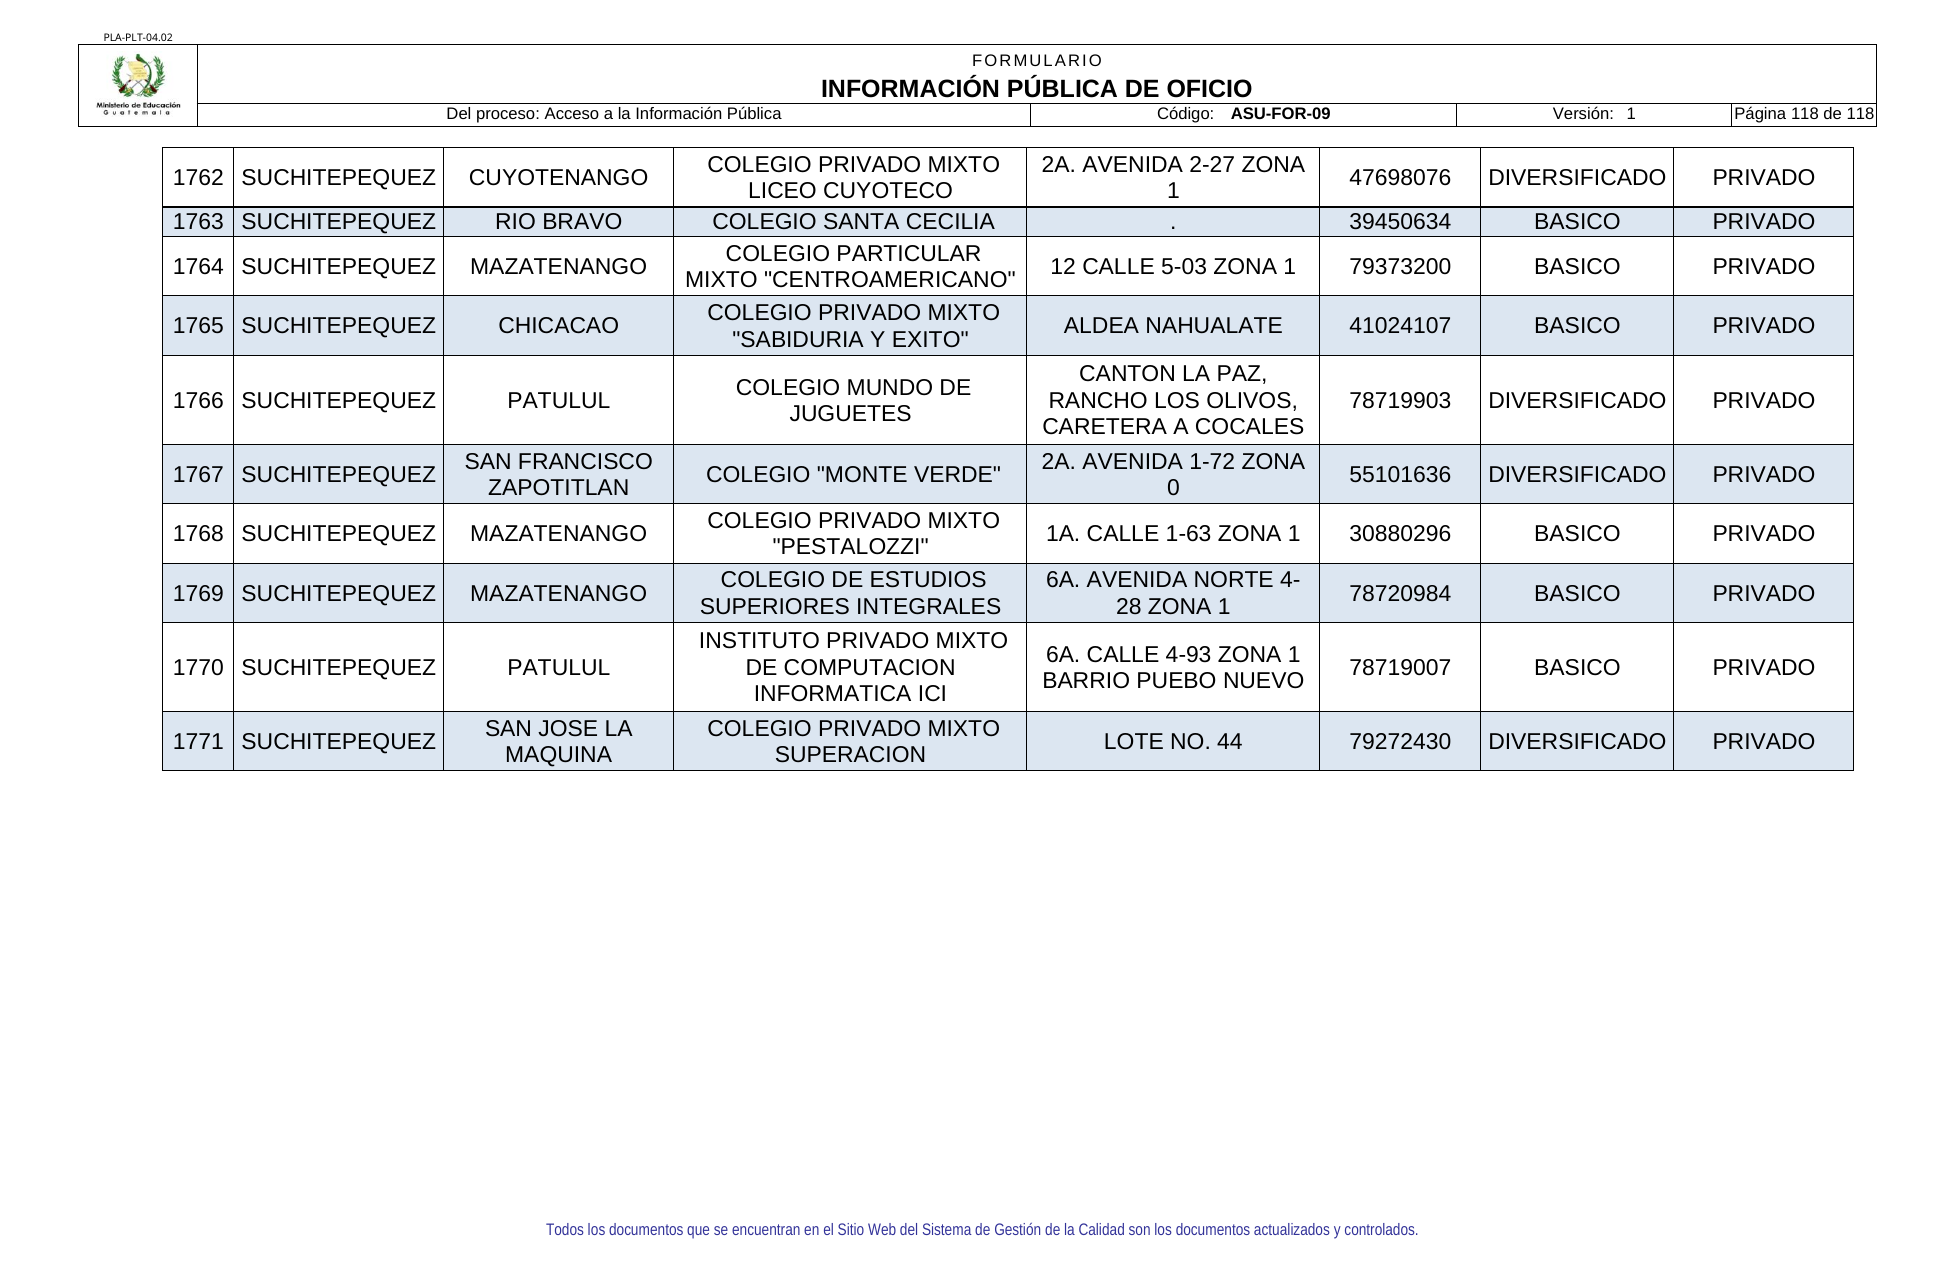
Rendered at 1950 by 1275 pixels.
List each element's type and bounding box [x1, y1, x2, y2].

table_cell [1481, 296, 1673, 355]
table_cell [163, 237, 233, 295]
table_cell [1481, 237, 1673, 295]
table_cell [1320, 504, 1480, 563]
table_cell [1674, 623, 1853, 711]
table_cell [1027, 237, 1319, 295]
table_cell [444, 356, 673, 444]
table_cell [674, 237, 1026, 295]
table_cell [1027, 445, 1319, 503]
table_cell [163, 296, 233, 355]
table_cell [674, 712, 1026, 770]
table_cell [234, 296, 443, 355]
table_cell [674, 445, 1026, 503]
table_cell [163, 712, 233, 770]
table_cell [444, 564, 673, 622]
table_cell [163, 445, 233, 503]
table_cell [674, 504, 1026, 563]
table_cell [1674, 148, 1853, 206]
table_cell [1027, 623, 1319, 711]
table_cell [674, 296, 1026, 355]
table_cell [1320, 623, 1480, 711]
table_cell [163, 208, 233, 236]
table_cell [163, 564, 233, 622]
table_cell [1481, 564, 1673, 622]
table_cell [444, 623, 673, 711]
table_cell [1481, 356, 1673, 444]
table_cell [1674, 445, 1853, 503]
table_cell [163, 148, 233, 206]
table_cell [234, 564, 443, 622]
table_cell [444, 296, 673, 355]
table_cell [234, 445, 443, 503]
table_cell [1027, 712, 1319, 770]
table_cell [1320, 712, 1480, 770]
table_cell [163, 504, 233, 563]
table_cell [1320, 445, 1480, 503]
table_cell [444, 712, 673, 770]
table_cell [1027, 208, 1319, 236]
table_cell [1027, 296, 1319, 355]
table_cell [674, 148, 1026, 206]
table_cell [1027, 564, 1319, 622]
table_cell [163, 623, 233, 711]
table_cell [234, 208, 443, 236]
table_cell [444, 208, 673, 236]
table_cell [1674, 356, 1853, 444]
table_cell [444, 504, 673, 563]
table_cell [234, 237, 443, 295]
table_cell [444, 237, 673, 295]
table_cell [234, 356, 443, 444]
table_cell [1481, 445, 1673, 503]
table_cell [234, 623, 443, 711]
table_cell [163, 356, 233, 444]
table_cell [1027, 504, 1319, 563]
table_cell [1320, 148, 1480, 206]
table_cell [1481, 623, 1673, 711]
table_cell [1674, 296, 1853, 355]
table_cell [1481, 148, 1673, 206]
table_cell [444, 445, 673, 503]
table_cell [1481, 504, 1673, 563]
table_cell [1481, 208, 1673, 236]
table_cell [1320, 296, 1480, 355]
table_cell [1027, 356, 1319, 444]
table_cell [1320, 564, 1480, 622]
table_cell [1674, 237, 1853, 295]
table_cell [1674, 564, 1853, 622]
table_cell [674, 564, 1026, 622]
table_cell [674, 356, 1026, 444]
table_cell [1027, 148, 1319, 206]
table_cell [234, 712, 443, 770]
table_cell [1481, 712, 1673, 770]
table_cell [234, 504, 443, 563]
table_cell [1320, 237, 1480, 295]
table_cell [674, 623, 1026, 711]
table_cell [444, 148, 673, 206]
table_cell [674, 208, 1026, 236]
picture [95, 51, 181, 117]
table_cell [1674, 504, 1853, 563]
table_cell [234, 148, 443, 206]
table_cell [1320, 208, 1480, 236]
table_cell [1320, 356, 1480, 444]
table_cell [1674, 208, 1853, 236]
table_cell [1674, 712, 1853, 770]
